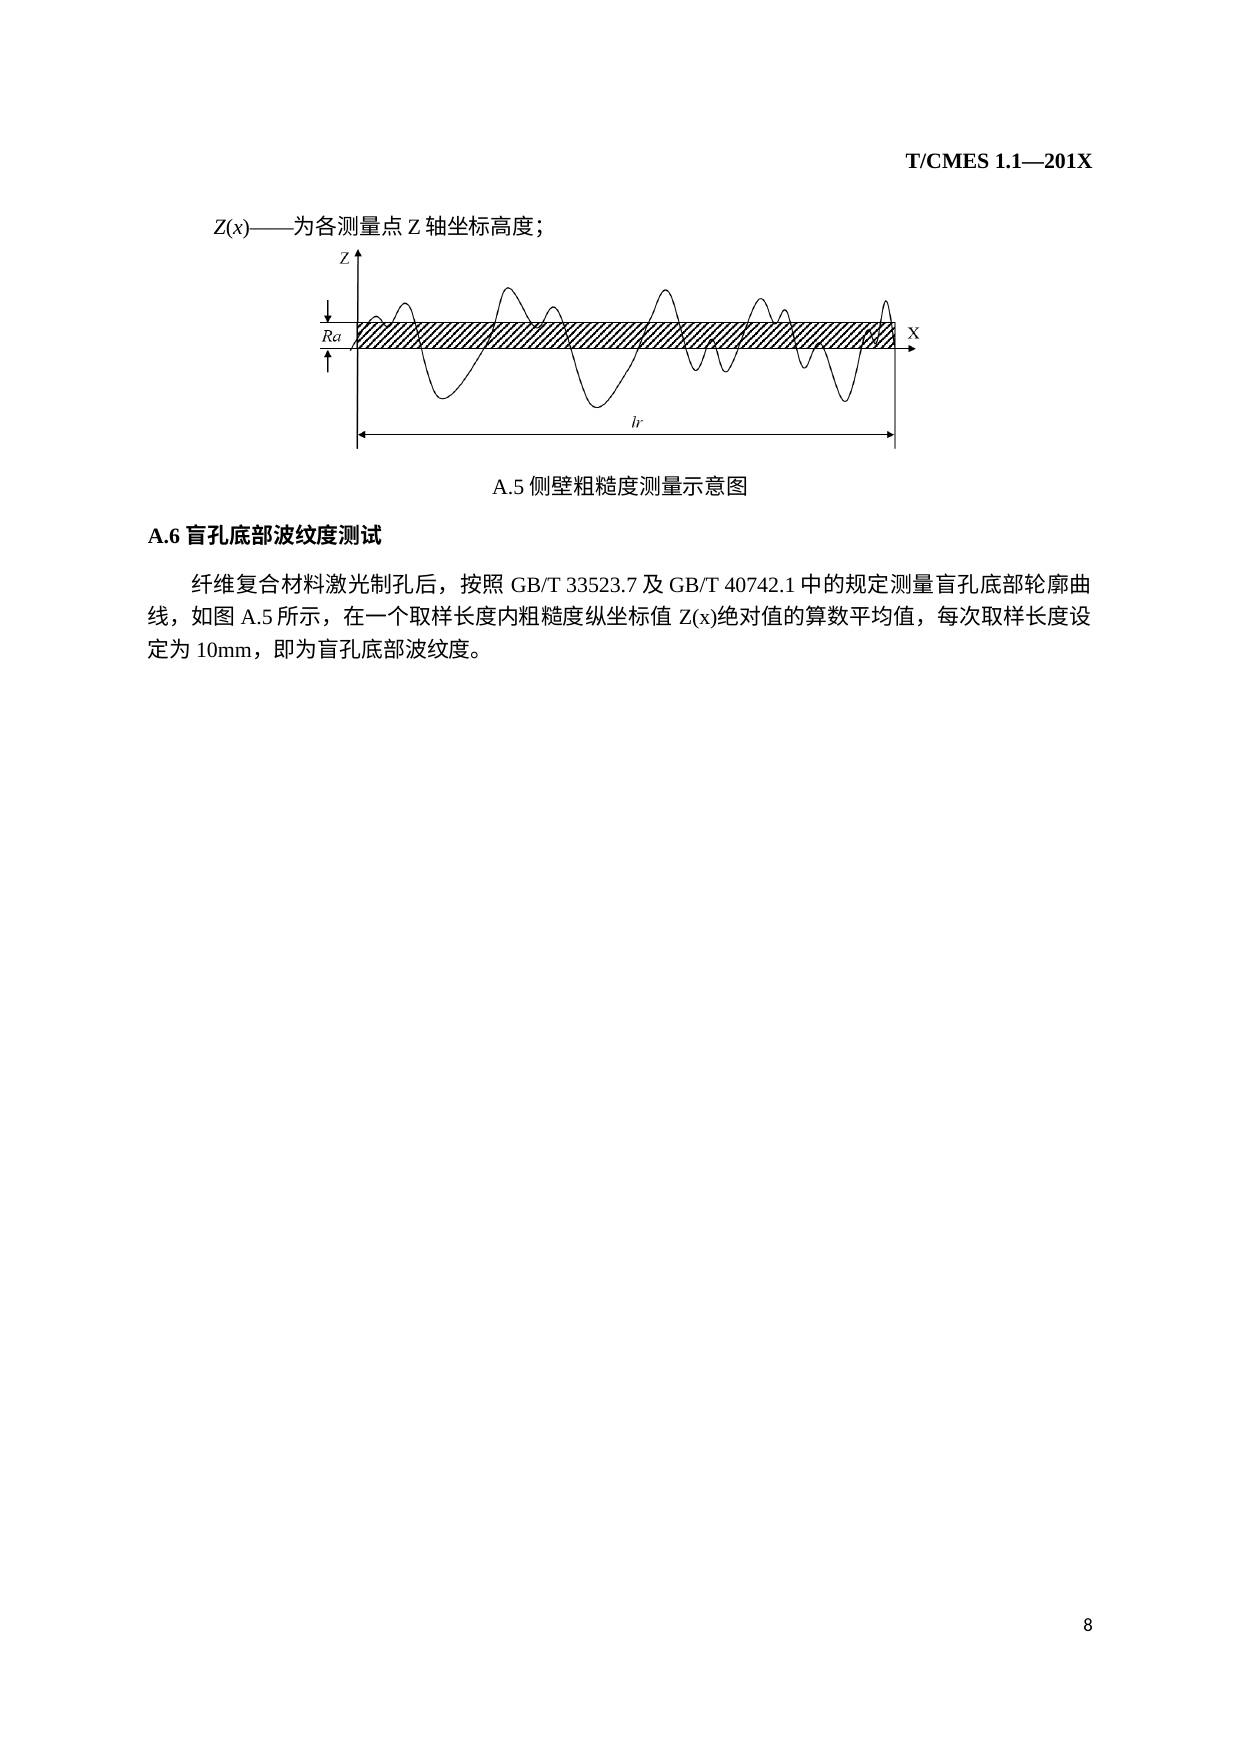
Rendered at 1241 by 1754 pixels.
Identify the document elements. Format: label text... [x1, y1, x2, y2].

text A.5 侧壁粗糙度测量示意图 [148, 469, 1092, 501]
picture [311, 241, 929, 449]
text 纤维复合材料激光制孔后，按照GB/T 33523.7及GB/T 40742.1中的规定测量盲孔底部轮廓曲线，如图A.5所示，在一个取样长度内粗糙度纵坐标值Z(x)绝对值的算数平均值，每次取样长度设定为10mm，即为盲孔底部波纹度。 [148, 566, 1092, 664]
text Z(x)——为各测量点Z轴坐标高度； [148, 209, 1092, 241]
text A.6 盲孔底部波纹度测试 [148, 518, 1092, 550]
